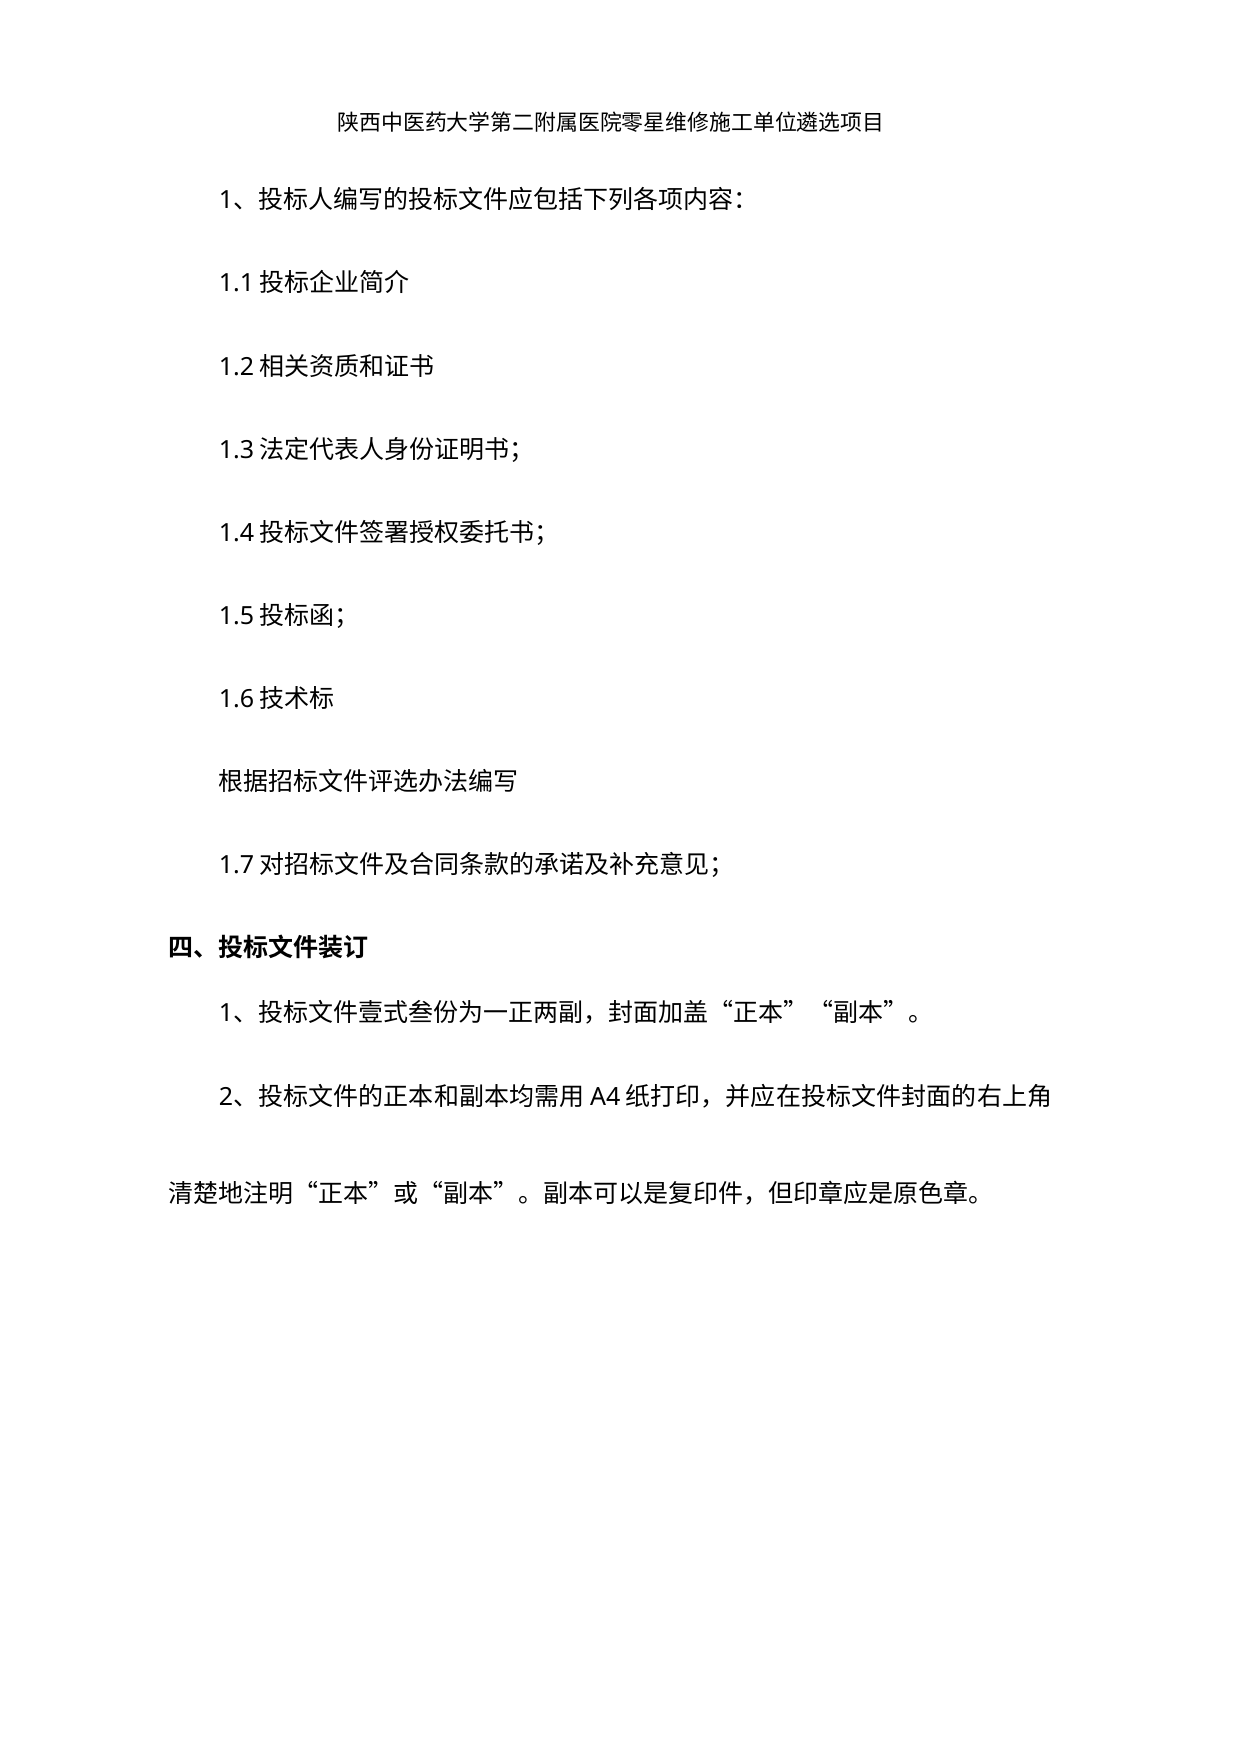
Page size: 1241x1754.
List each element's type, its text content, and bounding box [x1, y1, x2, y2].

list 1.2相关资质和证书 [169, 332, 1053, 397]
text 2、投标文件的正本和副本均需用A4纸打印，并应在投标文件封面的右上角清楚地注明“正本”或“副本”。副本可以是复印件，但印章应是原色章。 [169, 1062, 1053, 1224]
list 1.3法定代表人身份证明书； [169, 415, 1053, 480]
text 1、投标文件壹式叁份为一正两副，封面加盖“正本”“副本”。 [169, 978, 1053, 1043]
list 投标文件装订 [169, 913, 1053, 978]
list 1、投标人编写的投标文件应包括下列各项内容： [169, 165, 1053, 230]
list 1.1投标企业简介 [169, 248, 1053, 313]
list 1.4投标文件签署授权委托书； [169, 498, 1053, 563]
list 根据招标文件评选办法编写 [169, 747, 1053, 812]
list 1.5投标函； [169, 581, 1053, 646]
list 1.7对招标文件及合同条款的承诺及补充意见； [169, 830, 1053, 895]
list 1.6技术标 [169, 664, 1053, 729]
